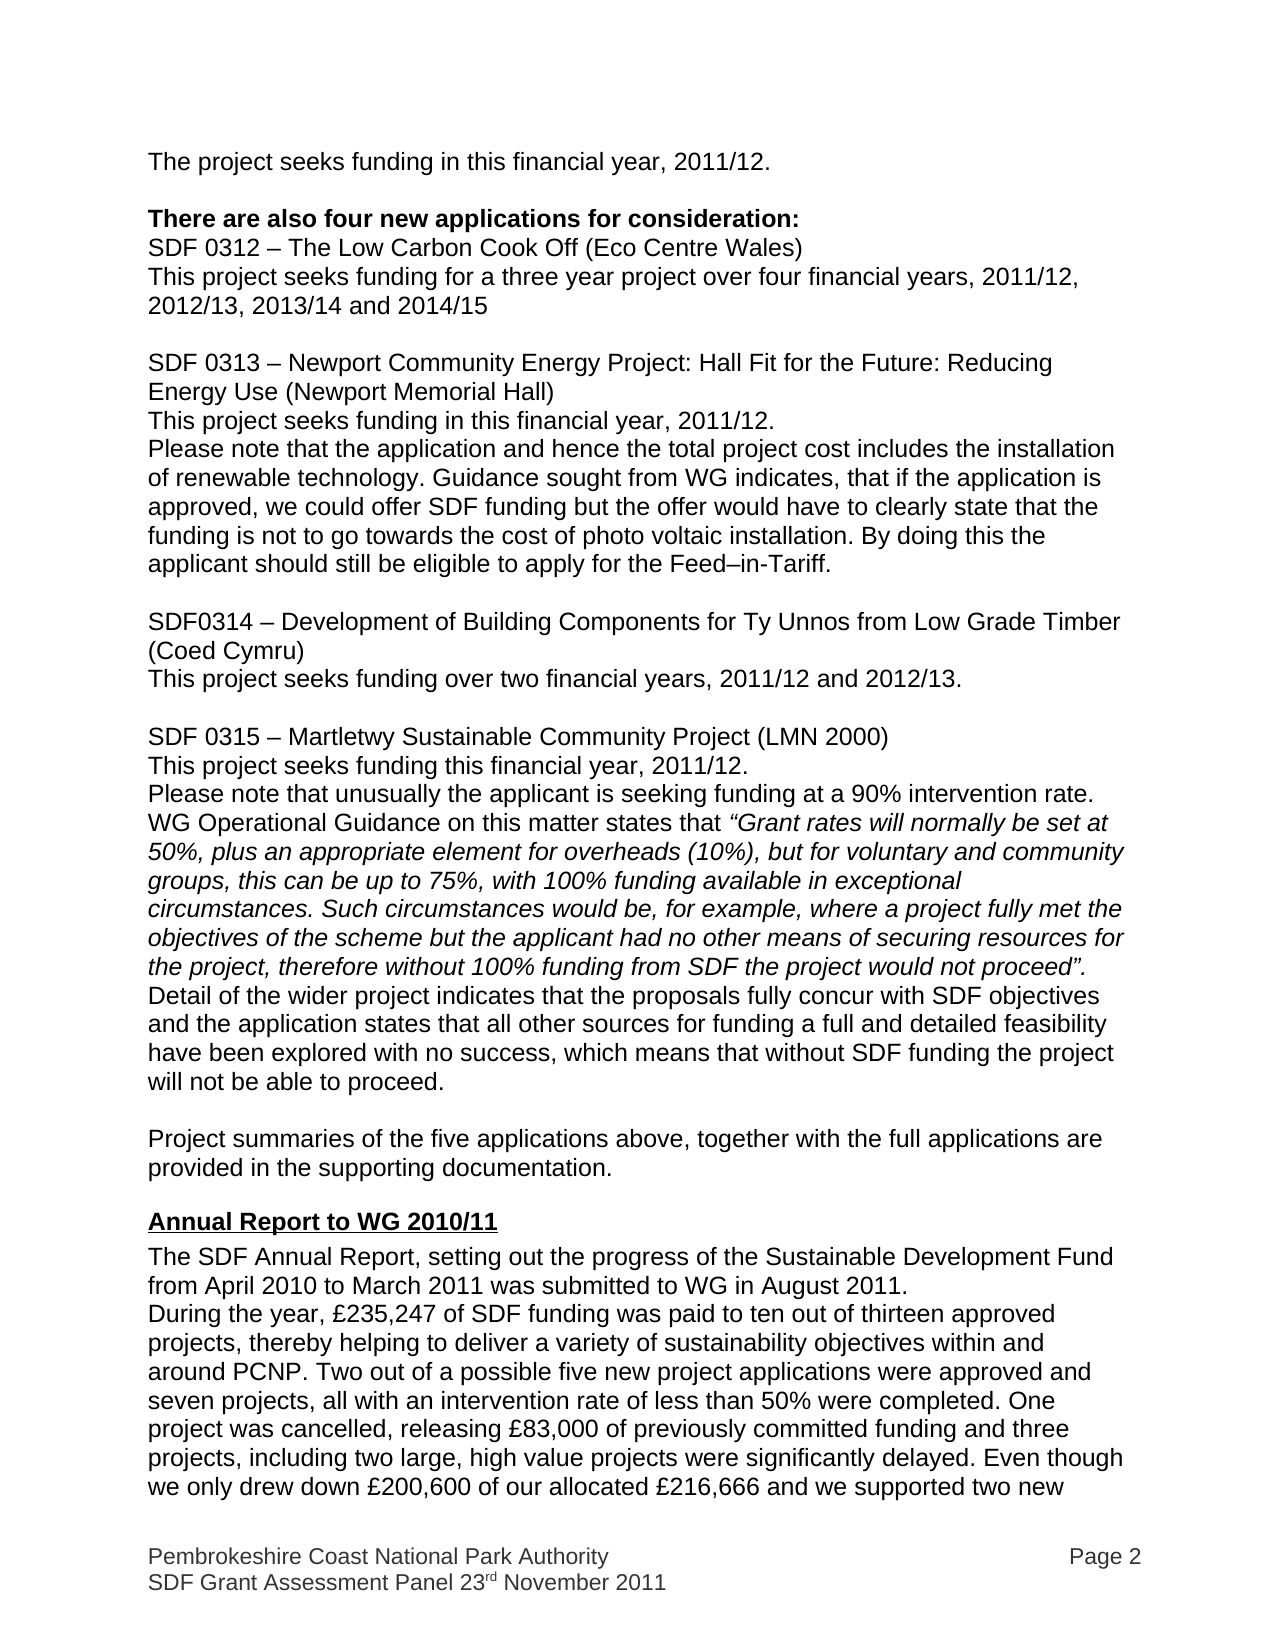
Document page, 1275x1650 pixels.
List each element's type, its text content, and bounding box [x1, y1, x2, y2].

text SDF 0313 – Newport Community Energy Project: Hall Fit for the Future: Reducing Energy Use (Newport Memorial Hall) [148, 348, 1127, 406]
text This project seeks funding over two financial years, 2011/12 and 2012/13. [148, 664, 1127, 693]
text There are also four new applications for consideration: [148, 204, 1127, 233]
text This project seeks funding this financial year, 2011/12. [148, 751, 1127, 779]
text Please note that unusually the applicant is seeking funding at a 90% intervention rate. WG Operational Guidance on this matter states that “Grant rates will normally be set at 50%, plus an appropriate element for overheads (10%), but for voluntary and community groups, this can be up to 75%, with 100% funding available in exceptional circumstances. Such circumstances would be, for example, where a project fully met the objectives of the scheme but the applicant had no other means of securing resources for the project, therefore without 100% funding from SDF the project would not proceed”. [148, 779, 1127, 981]
text The SDF Annual Report, setting out the progress of the Sustainable Development Fund from April 2010 to March 2011 was submitted to WG in August 2011. [148, 1242, 1127, 1299]
text This project seeks funding in this financial year, 2011/12. [148, 406, 1127, 434]
text SDF 0315 – Martletwy Sustainable Community Project (LMN 2000) [148, 722, 1127, 751]
text This project seeks funding for a three year project over four financial years, 2011/12, 2012/13, 2013/14 and 2014/15 [148, 262, 1127, 319]
subtitle Annual Report to WG 2010/11 [148, 1207, 1127, 1236]
text SDF0314 – Development of Building Components for Ty Unnos from Low Grade Timber (Coed Cymru) [148, 607, 1127, 664]
text Project summaries of the five applications above, together with the full applications are provided in the supporting documentation. [148, 1124, 1127, 1182]
text Please note that the application and hence the total project cost includes the installation of renewable technology. Guidance sought from WG indicates, that if the application is approved, we could offer SDF funding but the offer would have to clearly state that the funding is not to go towards the cost of photo voltaic installation. By doing this the applicant should still be eligible to apply for the Feed–in-Tariff. [148, 434, 1127, 578]
text Detail of the wider project indicates that the proposals fully concur with SDF objectives and the application states that all other sources for funding a full and detailed feasibility have been explored with no success, which means that without SDF funding the project will not be able to proceed. [148, 981, 1127, 1096]
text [148, 1299, 1127, 1501]
text SDF 0312 – The Low Carbon Cook Off (Eco Centre Wales) [148, 233, 1127, 262]
text The project seeks funding in this financial year, 2011/12. [148, 147, 1127, 176]
